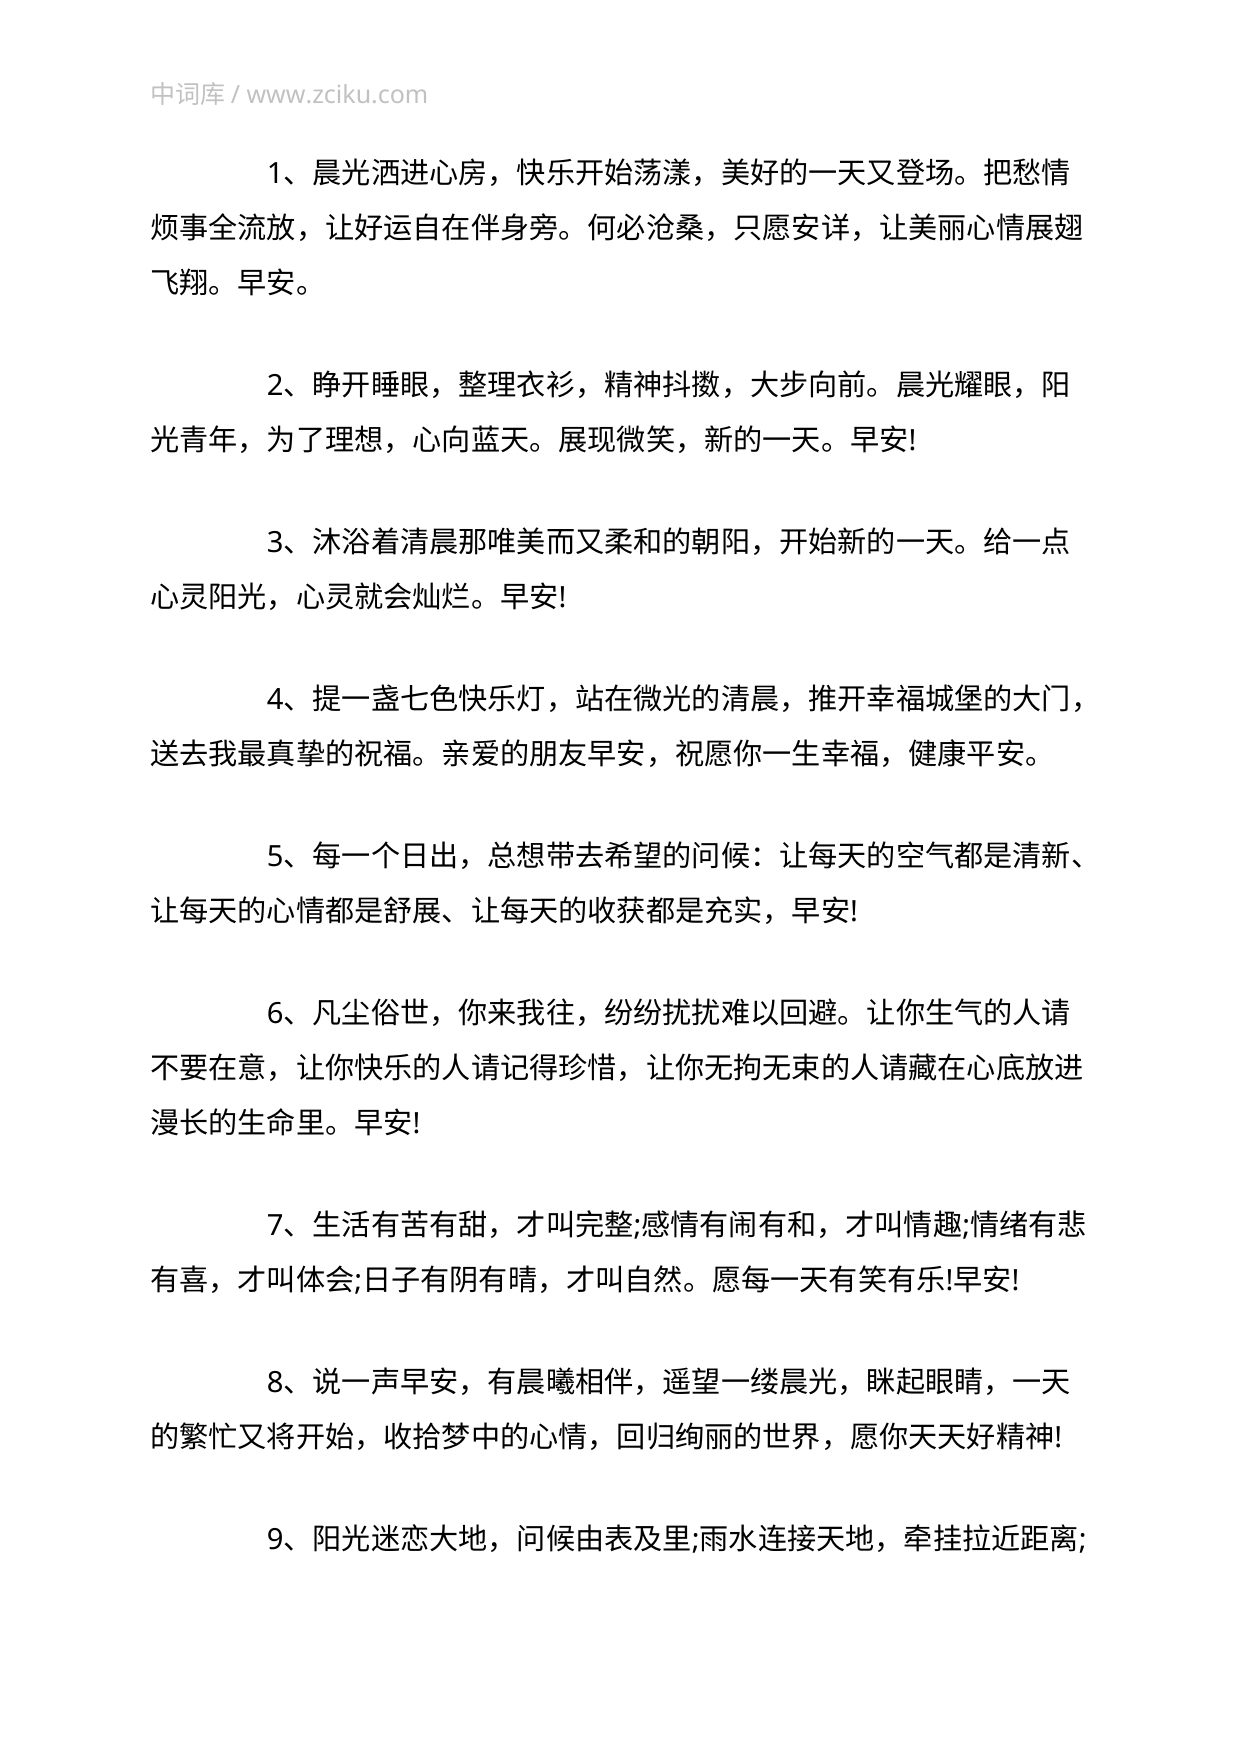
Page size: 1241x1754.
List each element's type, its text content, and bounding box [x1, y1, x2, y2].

text 7、生活有苦有甜，才叫完整;感情有闹有和，才叫情趣;情绪有悲有喜，才叫体会;日子有阴有晴，才叫自然。愿每一天有笑有乐!早安! [150, 1201, 1090, 1299]
text 3、沐浴着清晨那唯美而又柔和的朝阳，开始新的一天。给一点心灵阳光，心灵就会灿烂。早安! [150, 519, 1090, 616]
text 8、说一声早安，有晨曦相伴，遥望一缕晨光，眯起眼睛，一天的繁忙又将开始，收拾梦中的心情，回归绚丽的世界，愿你天天好精神! [150, 1358, 1090, 1456]
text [150, 1515, 1090, 1558]
text 1、晨光洒进心房，快乐开始荡漾，美好的一天又登场。把愁情烦事全流放，让好运自在伴身旁。何必沧桑，只愿安详，让美丽心情展翅飞翔。早安。 [150, 150, 1090, 302]
text 4、提一盏七色快乐灯，站在微光的清晨，推开幸福城堡的大门，送去我最真挚的祝福。亲爱的朋友早安，祝愿你一生幸福，健康平安。 [150, 676, 1090, 773]
text 2、睁开睡眼，整理衣衫，精神抖擞，大步向前。晨光耀眼，阳光青年，为了理想，心向蓝天。展现微笑，新的一天。早安! [150, 362, 1090, 459]
text 5、每一个日出，总想带去希望的问候：让每天的空气都是清新、让每天的心情都是舒展、让每天的收获都是充实，早安! [150, 832, 1090, 930]
text 6、凡尘俗世，你来我往，纷纷扰扰难以回避。让你生气的人请不要在意，让你快乐的人请记得珍惜，让你无拘无束的人请藏在心底放进漫长的生命里。早安! [150, 989, 1090, 1142]
